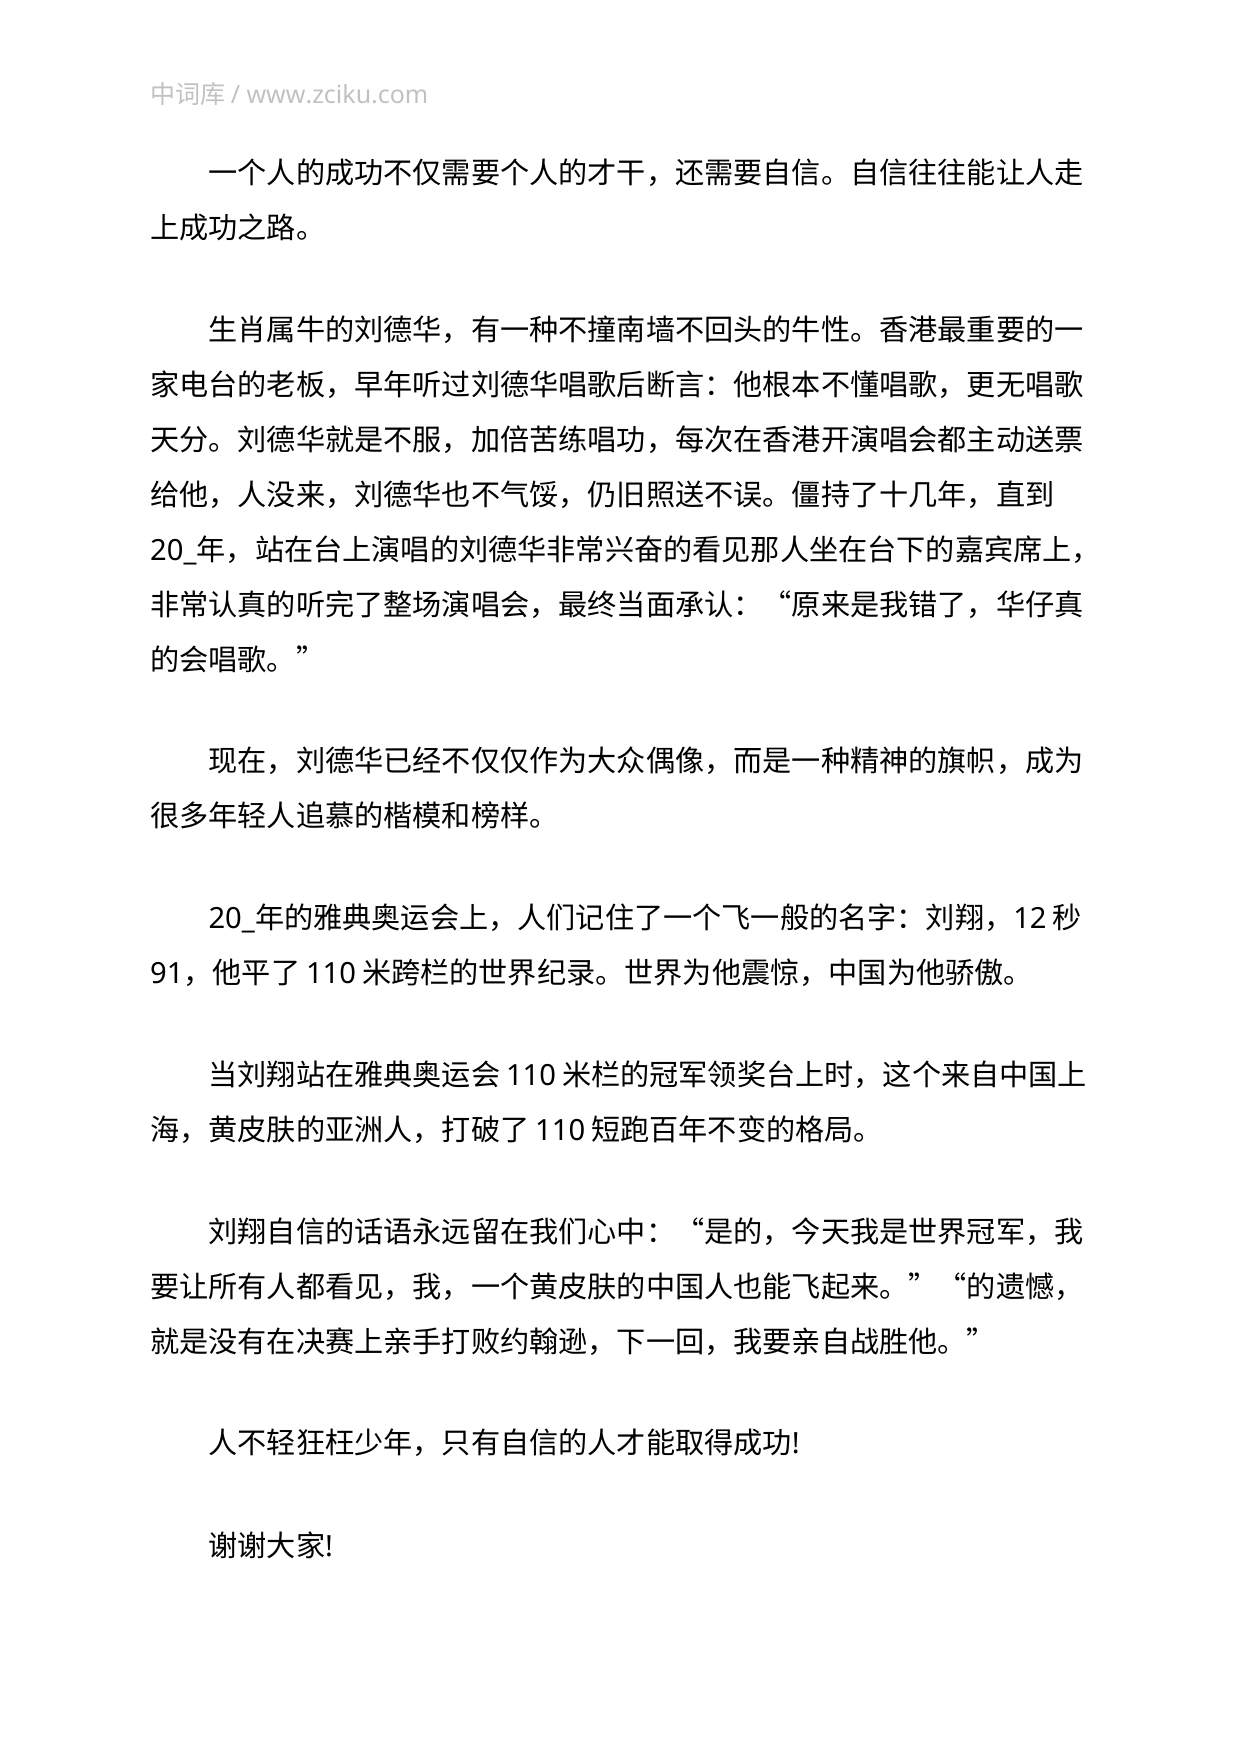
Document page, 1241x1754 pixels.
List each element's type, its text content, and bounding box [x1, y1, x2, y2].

text 20_年的雅典奥运会上，人们记住了一个飞一般的名字：刘翔，12秒91，他平了110米跨栏的世界纪录。世界为他震惊，中国为他骄傲。 [150, 894, 1090, 992]
text 刘翔自信的话语永远留在我们心中：“是的，今天我是世界冠军，我要让所有人都看见，我，一个黄皮肤的中国人也能飞起来。”“的遗憾，就是没有在决赛上亲手打败约翰逊，下一回，我要亲自战胜他。” [150, 1208, 1090, 1361]
text 一个人的成功不仅需要个人的才干，还需要自信。自信往往能让人走上成功之路。 [150, 150, 1090, 247]
text 现在，刘德华已经不仅仅作为大众偶像，而是一种精神的旗帜，成为很多年轻人追慕的楷模和榜样。 [150, 738, 1090, 835]
text 当刘翔站在雅典奥运会110米栏的冠军领奖台上时，这个来自中国上海，黄皮肤的亚洲人，打破了110短跑百年不变的格局。 [150, 1052, 1090, 1149]
text 谢谢大家! [150, 1522, 1090, 1564]
text 人不轻狂枉少年，只有自信的人才能取得成功! [150, 1420, 1090, 1462]
text 生肖属牛的刘德华，有一种不撞南墙不回头的牛性。香港最重要的一家电台的老板，早年听过刘德华唱歌后断言：他根本不懂唱歌，更无唱歌天分。刘德华就是不服，加倍苦练唱功，每次在香港开演唱会都主动送票给他，人没来，刘德华也不气馁，仍旧照送不误。僵持了十几年，直到20_年，站在台上演唱的刘德华非常兴奋的看见那人坐在台下的嘉宾席上，非常认真的听完了整场演唱会，最终当面承认：“原来是我错了，华仔真的会唱歌。” [150, 307, 1090, 678]
